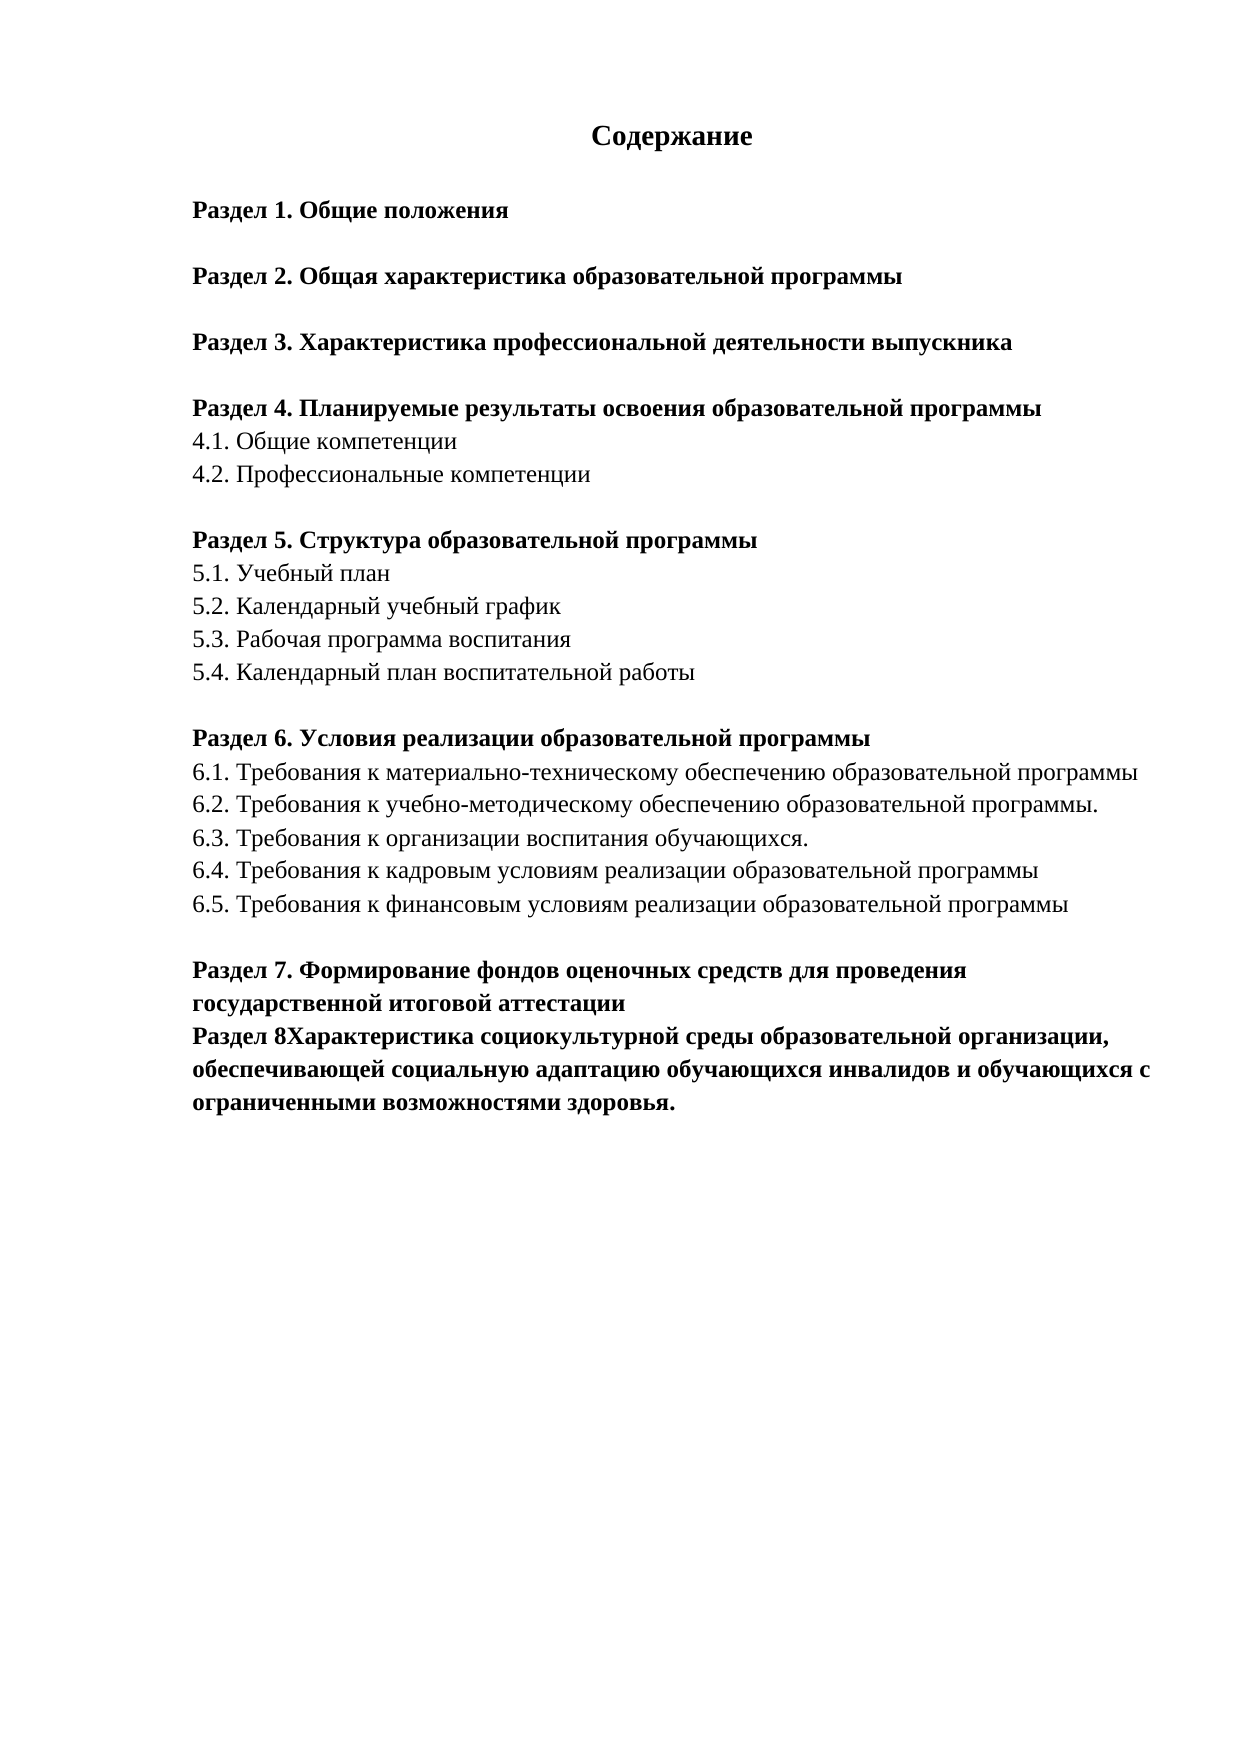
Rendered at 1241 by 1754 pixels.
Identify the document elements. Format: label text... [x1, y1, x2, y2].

text Раздел 2. Общая характеристика образовательной программы [192, 261, 1152, 290]
text 4.1. Общие компетенции [192, 426, 1152, 455]
text Раздел 5. Структура образовательной программы [192, 525, 1152, 554]
text 6.3. Требования к организации воспитания обучающихся. [192, 823, 1152, 851]
text 6.2. Требования к учебно-методическому обеспечению образовательной программы. [192, 789, 1152, 818]
text 6.4. Требования к кадровым условиям реализации образовательной программы [192, 856, 1152, 884]
text 5.4. Календарный план воспитательной работы [192, 657, 1152, 686]
text Раздел 4. Планируемые результаты освоения образовательной программы [192, 393, 1152, 422]
text 6.1. Требования к материально-техническому обеспечению образовательной программы [192, 757, 1152, 785]
text 4.2. Профессиональные компетенции [192, 459, 1152, 488]
text Раздел 6. Условия реализации образовательной программы [192, 723, 1152, 752]
text 5.3. Рабочая программа воспитания [192, 624, 1152, 653]
text Раздел 8Характеристика социокультурной среды образовательной организации, обеспечивающей социальную адаптацию обучающихся инвалидов и обучающихся с ограниченными возможностями здоровья. [192, 1021, 1152, 1116]
text Содержание [192, 118, 1152, 152]
text 5.1. Учебный план [192, 558, 1152, 587]
text 6.5. Требования к финансовым условиям реализации образовательной программы [192, 889, 1152, 917]
text Раздел 1. Общие положения [192, 195, 1152, 224]
text Раздел 7. Формирование фондов оценочных средств для проведения государственной итоговой аттестации [192, 955, 1152, 1016]
text Раздел 3. Характеристика профессиональной деятельности выпускника [192, 327, 1152, 356]
text 5.2. Календарный учебный график [192, 591, 1152, 620]
